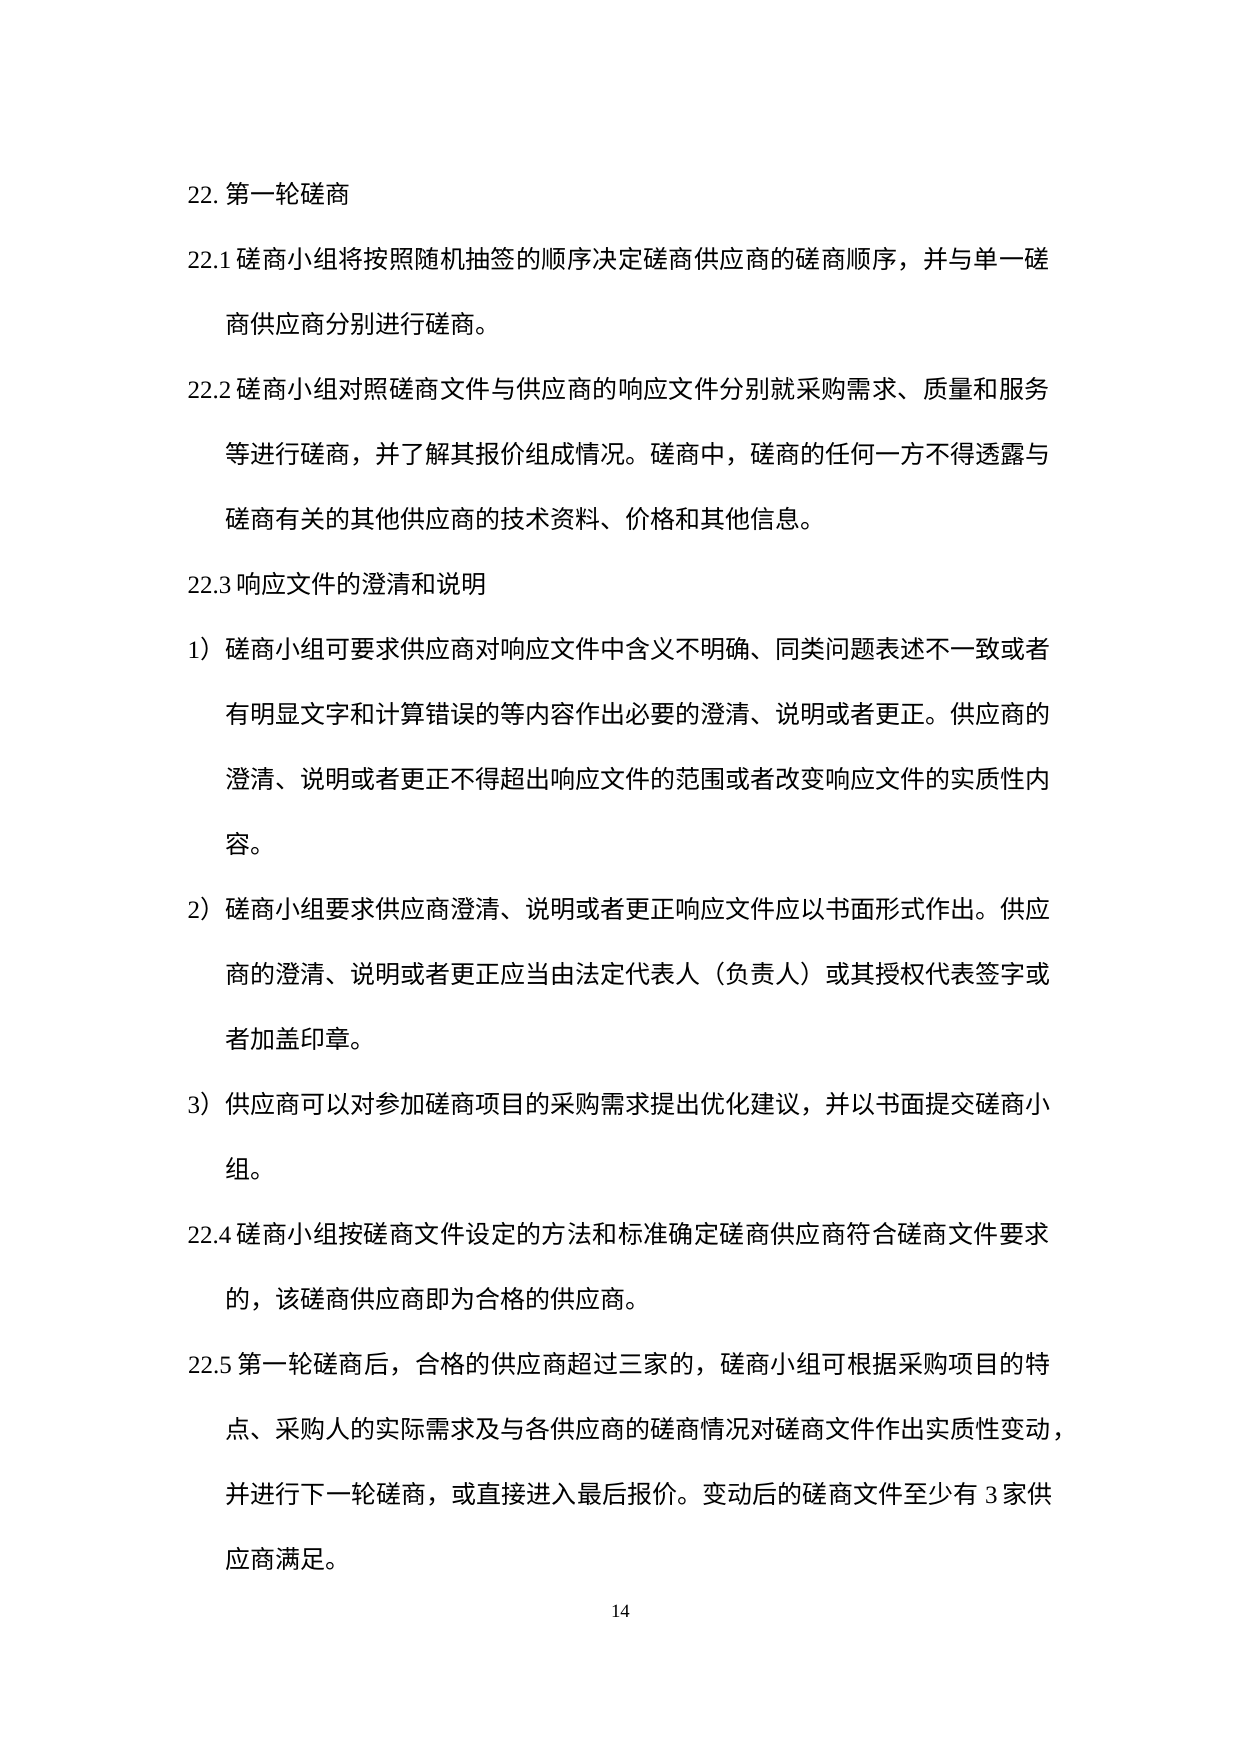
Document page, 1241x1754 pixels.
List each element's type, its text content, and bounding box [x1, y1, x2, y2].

text 22.5第一轮磋商后，合格的供应商超过三家的，磋商小组可根据采购项目的特点、采购人的实际需求及与各供应商的磋商情况对磋商文件作出实质性变动，并进行下一轮磋商，或直接进入最后报价。变动后的磋商文件至少有3家供应商满足。 [188, 1330, 1053, 1590]
text 22.1磋商小组将按照随机抽签的顺序决定磋商供应商的磋商顺序，并与单一磋商供应商分别进行磋商。 [187, 225, 1053, 355]
text 22.4磋商小组按磋商文件设定的方法和标准确定磋商供应商符合磋商文件要求的，该磋商供应商即为合格的供应商。 [187, 1200, 1053, 1330]
text 22.2磋商小组对照磋商文件与供应商的响应文件分别就采购需求、质量和服务等进行磋商，并了解其报价组成情况。磋商中，磋商的任何一方不得透露与磋商有关的其他供应商的技术资料、价格和其他信息。 [187, 355, 1053, 550]
text 22. 第一轮磋商 [187, 160, 1053, 225]
text 1）磋商小组可要求供应商对响应文件中含义不明确、同类问题表述不一致或者有明显文字和计算错误的等内容作出必要的澄清、说明或者更正。供应商的澄清、说明或者更正不得超出响应文件的范围或者改变响应文件的实质性内容。 [187, 615, 1053, 875]
text 2）磋商小组要求供应商澄清、说明或者更正响应文件应以书面形式作出。供应商的澄清、说明或者更正应当由法定代表人（负责人）或其授权代表签字或者加盖印章。 [187, 875, 1053, 1070]
text 3）供应商可以对参加磋商项目的采购需求提出优化建议，并以书面提交磋商小组。 [187, 1070, 1053, 1200]
text 22.3响应文件的澄清和说明 [187, 550, 1053, 615]
